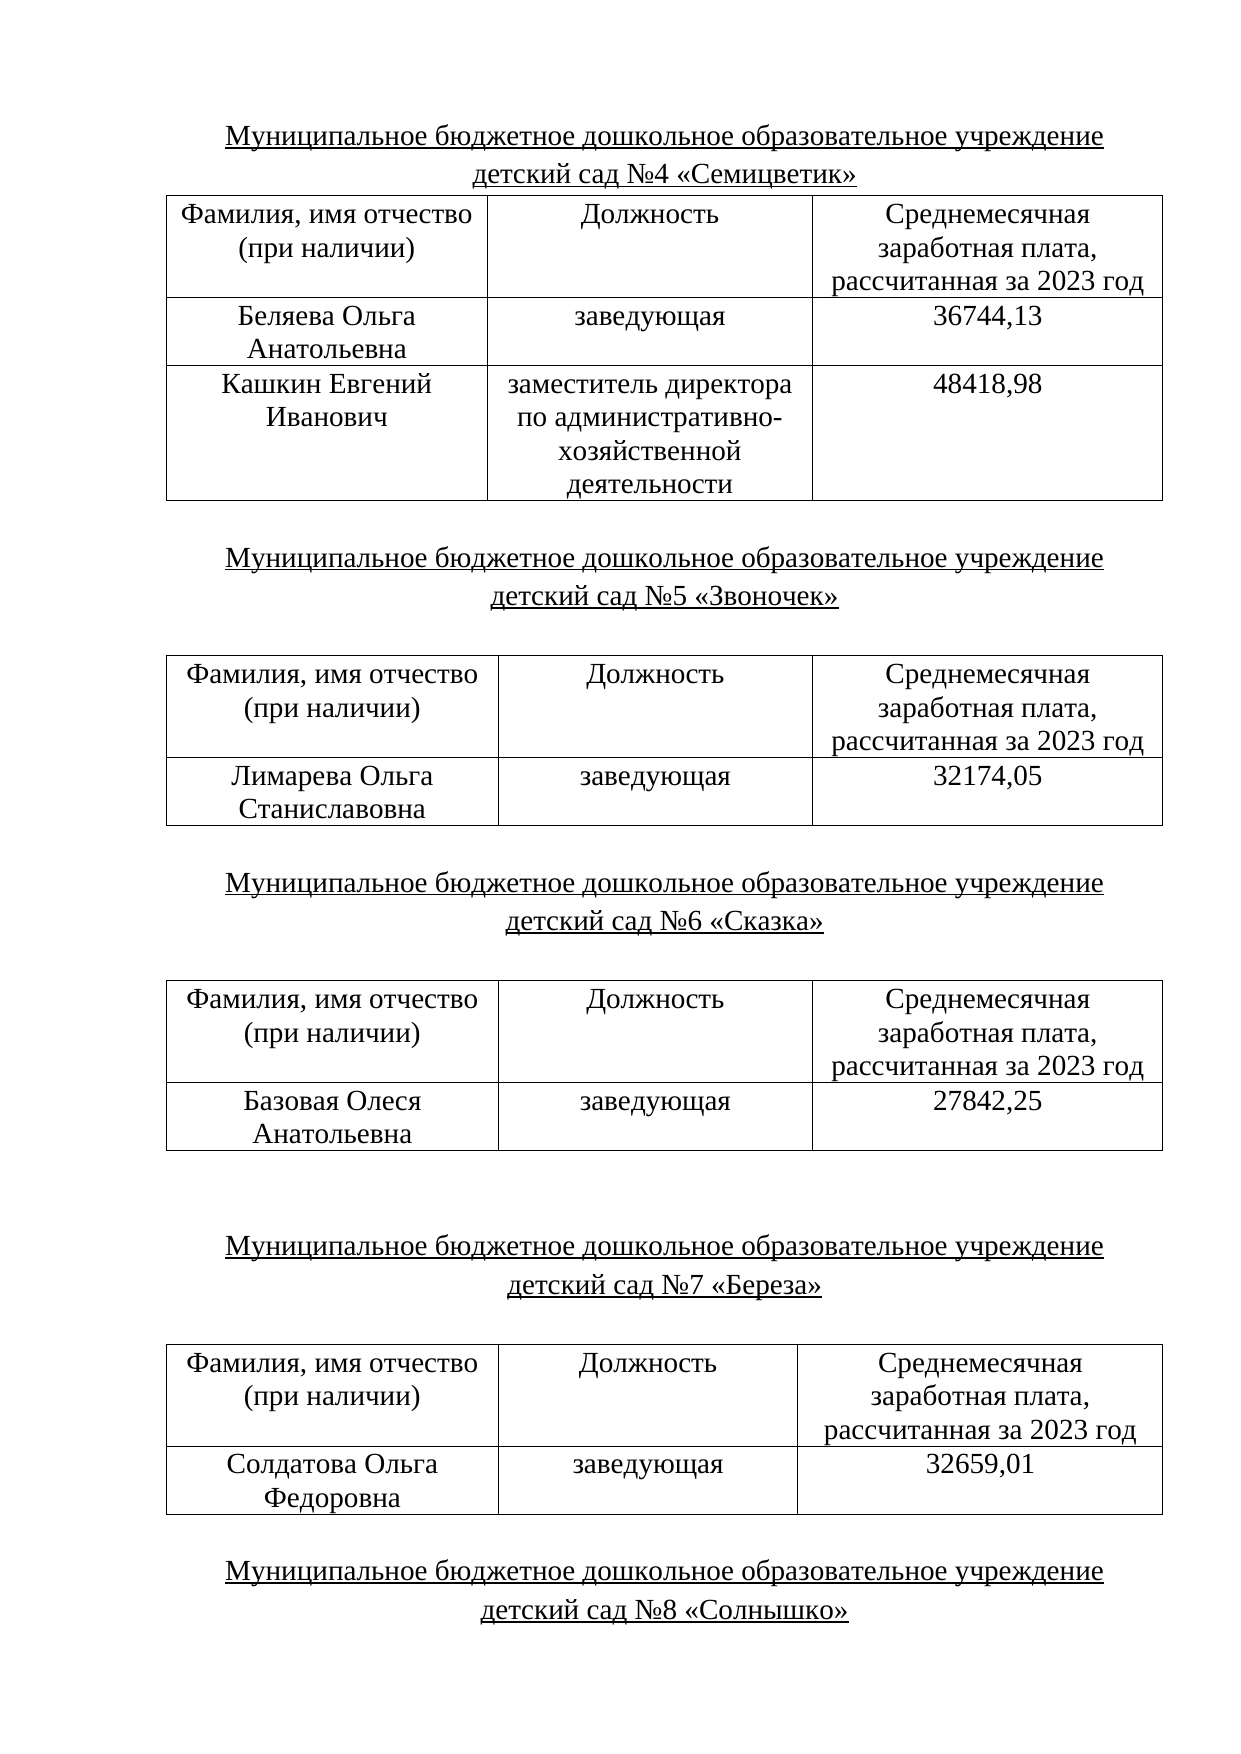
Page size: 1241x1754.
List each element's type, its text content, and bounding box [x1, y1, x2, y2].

table_cell заведующая [499, 1083, 812, 1150]
table_header Фамилия, имя отчество (при наличии) [167, 981, 498, 1082]
table_header Должность [499, 981, 812, 1082]
table_header Должность [499, 656, 812, 757]
table_header Должность [488, 196, 812, 297]
table_cell Базовая Олеся Анатольевна [167, 1083, 498, 1150]
table_header Среднемесячная заработная плата, рассчитанная за 2023 год [813, 981, 1162, 1082]
table_cell 32174,05 [813, 758, 1162, 825]
table_cell 48418,98 [813, 366, 1162, 500]
table_header Фамилия, имя отчество (при наличии) [167, 196, 487, 297]
table_cell Лимарева Ольга Станиславовна [167, 758, 498, 825]
table_cell 36744,13 [813, 298, 1162, 365]
table_header Фамилия, имя отчество (при наличии) [167, 1345, 498, 1446]
text Муниципальное бюджетное дошкольное образовательное учреждение детский сад №6 «Сказка» [177, 865, 1152, 937]
table_cell Кашкин Евгений Иванович [167, 366, 487, 500]
text Муниципальное бюджетное дошкольное образовательное учреждение детский сад №7 «Береза» [177, 1228, 1152, 1300]
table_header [813, 196, 1162, 297]
text Муниципальное бюджетное дошкольное образовательное учреждение детский сад №4 «Семицветик» [177, 118, 1152, 190]
table_cell Солдатова Ольга Федоровна [167, 1447, 498, 1514]
table_cell заведующая [488, 298, 812, 365]
table_header Фамилия, имя отчество (при наличии) [167, 656, 498, 757]
table_header Среднемесячная заработная плата, рассчитанная за 2023 год [798, 1345, 1162, 1446]
table_cell заместитель директора по административно-хозяйственной деятельности [488, 366, 812, 500]
table_header Среднемесячная заработная плата, рассчитанная за 2023 год [813, 656, 1162, 757]
table_cell заведующая [499, 758, 812, 825]
text Муниципальное бюджетное дошкольное образовательное учреждение детский сад №5 «Звоночек» [177, 540, 1152, 612]
table_cell Беляева Ольга Анатольевна [167, 298, 487, 365]
table_cell 27842,25 [813, 1083, 1162, 1150]
text Муниципальное бюджетное дошкольное образовательное учреждение детский сад №8 «Солнышко» [177, 1553, 1152, 1625]
table_cell заведующая [499, 1447, 797, 1514]
table_cell 32659,01 [798, 1447, 1162, 1514]
table_header Должность [499, 1345, 797, 1446]
